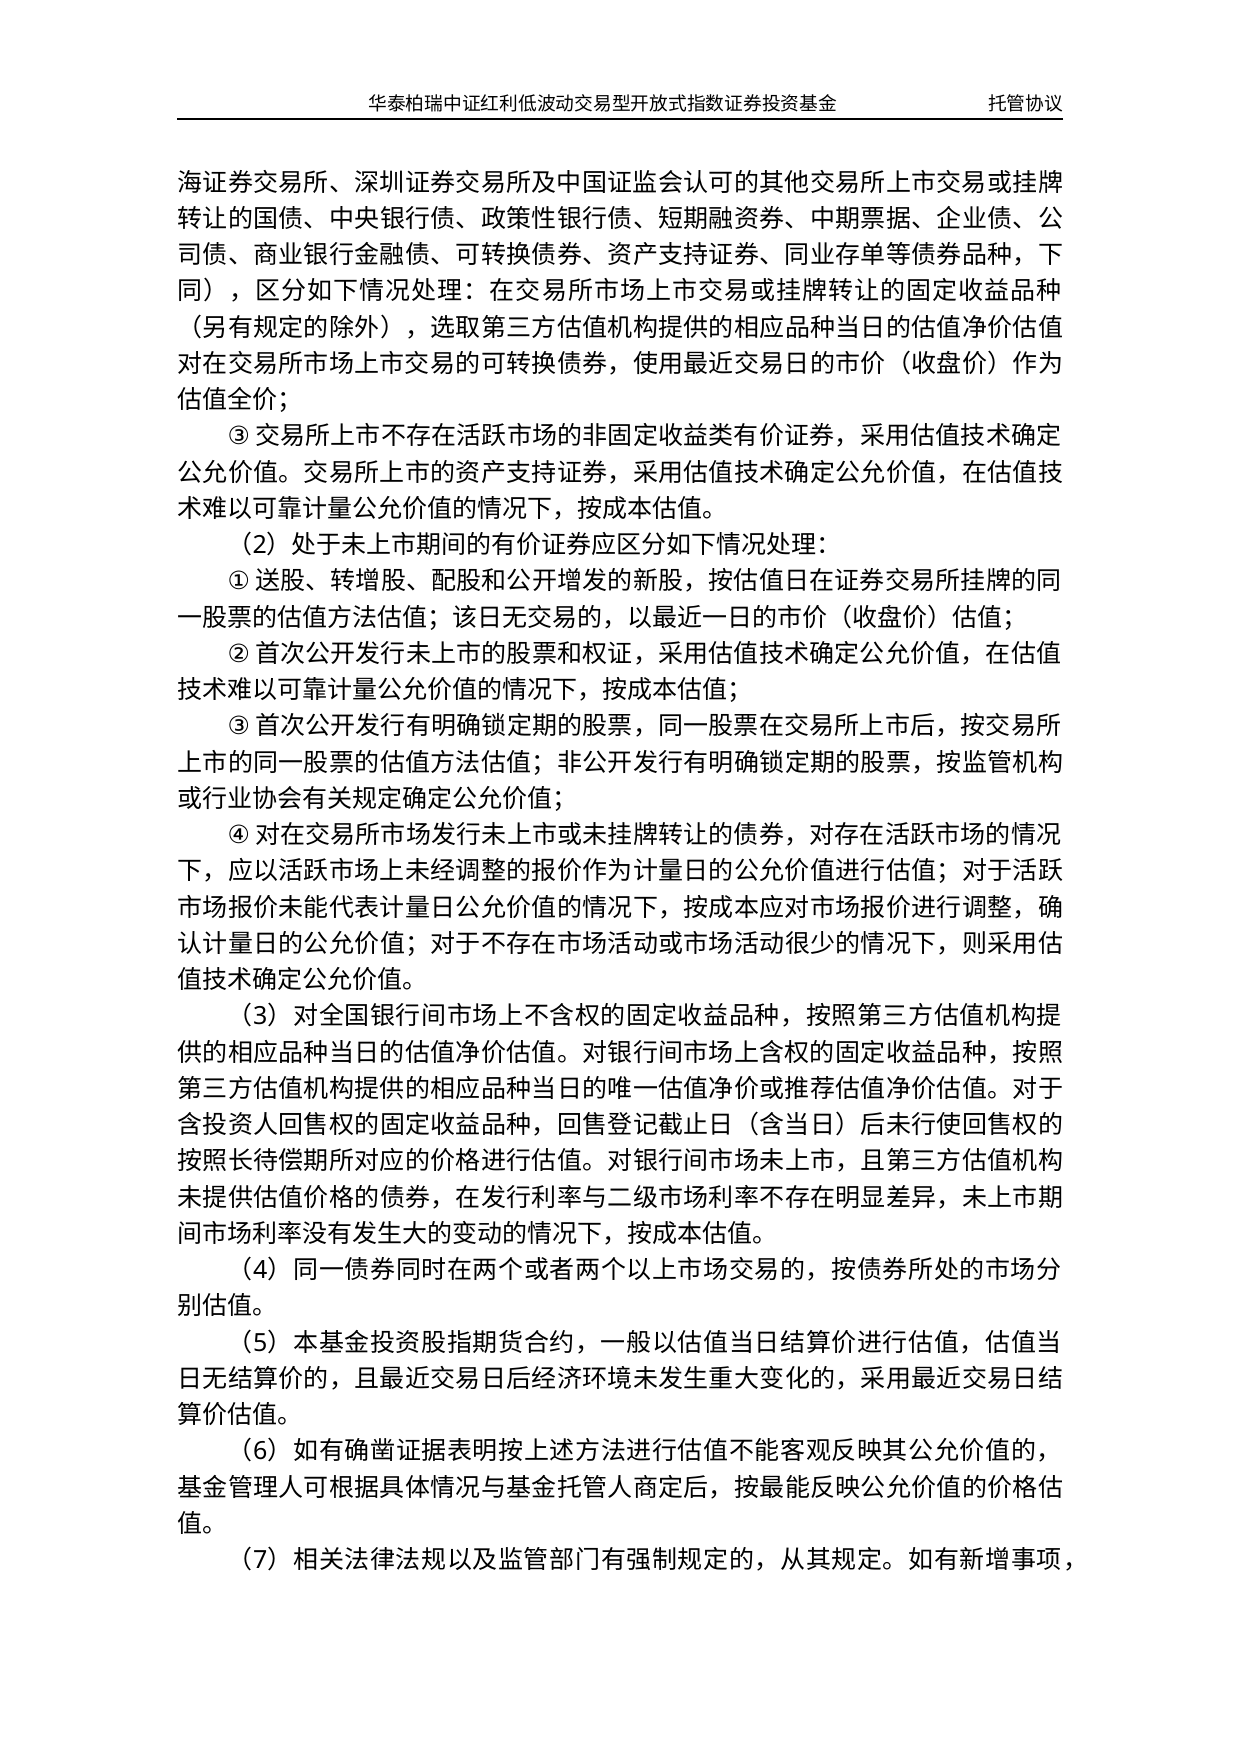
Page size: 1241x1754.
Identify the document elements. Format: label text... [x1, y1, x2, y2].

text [177, 1539, 1063, 1576]
text ②首次公开发行未上市的股票和权证，采用估值技术确定公允价值，在估值技术难以可靠计量公允价值的情况下，按成本估值； [177, 633, 1063, 706]
text （2）处于未上市期间的有价证券应区分如下情况处理： [177, 524, 1063, 561]
text ④对在交易所市场发行未上市或未挂牌转让的债券，对存在活跃市场的情况下，应以活跃市场上未经调整的报价作为计量日的公允价值进行估值；对于活跃市场报价未能代表计量日公允价值的情况下，按成本应对市场报价进行调整，确认计量日的公允价值；对于不存在市场活动或市场活动很少的情况下，则采用估值技术确定公允价值。 [177, 814, 1063, 996]
text （6）如有确凿证据表明按上述方法进行估值不能客观反映其公允价值的，基金管理人可根据具体情况与基金托管人商定后，按最能反映公允价值的价格估值。 [177, 1431, 1063, 1539]
text ③交易所上市不存在活跃市场的非固定收益类有价证券，采用估值技术确定公允价值。交易所上市的资产支持证券，采用估值技术确定公允价值，在估值技术难以可靠计量公允价值的情况下，按成本估值。 [177, 416, 1063, 524]
text ③首次公开发行有明确锁定期的股票，同一股票在交易所上市后，按交易所上市的同一股票的估值方法估值；非公开发行有明确锁定期的股票，按监管机构或行业协会有关规定确定公允价值； [177, 706, 1063, 814]
text （4）同一债券同时在两个或者两个以上市场交易的，按债券所处的市场分别估值。 [177, 1249, 1063, 1322]
text ①送股、转增股、配股和公开增发的新股，按估值日在证券交易所挂牌的同一股票的估值方法估值；该日无交易的，以最近一日的市价（收盘价）估值； [177, 561, 1063, 633]
text （5）本基金投资股指期货合约，一般以估值当日结算价进行估值，估值当日无结算价的，且最近交易日后经济环境未发生重大变化的，采用最近交易日结算价估值。 [177, 1322, 1063, 1431]
text （3）对全国银行间市场上不含权的固定收益品种，按照第三方估值机构提供的相应品种当日的估值净价估值。对银行间市场上含权的固定收益品种，按照第三方估值机构提供的相应品种当日的唯一估值净价或推荐估值净价估值。对于含投资人回售权的固定收益品种，回售登记截止日（含当日）后未行使回售权的按照长待偿期所对应的价格进行估值。对银行间市场未上市，且第三方估值机构未提供估值价格的债券，在发行利率与二级市场利率不存在明显差异，未上市期间市场利率没有发生大的变动的情况下，按成本估值。 [177, 996, 1063, 1249]
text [177, 162, 1063, 416]
